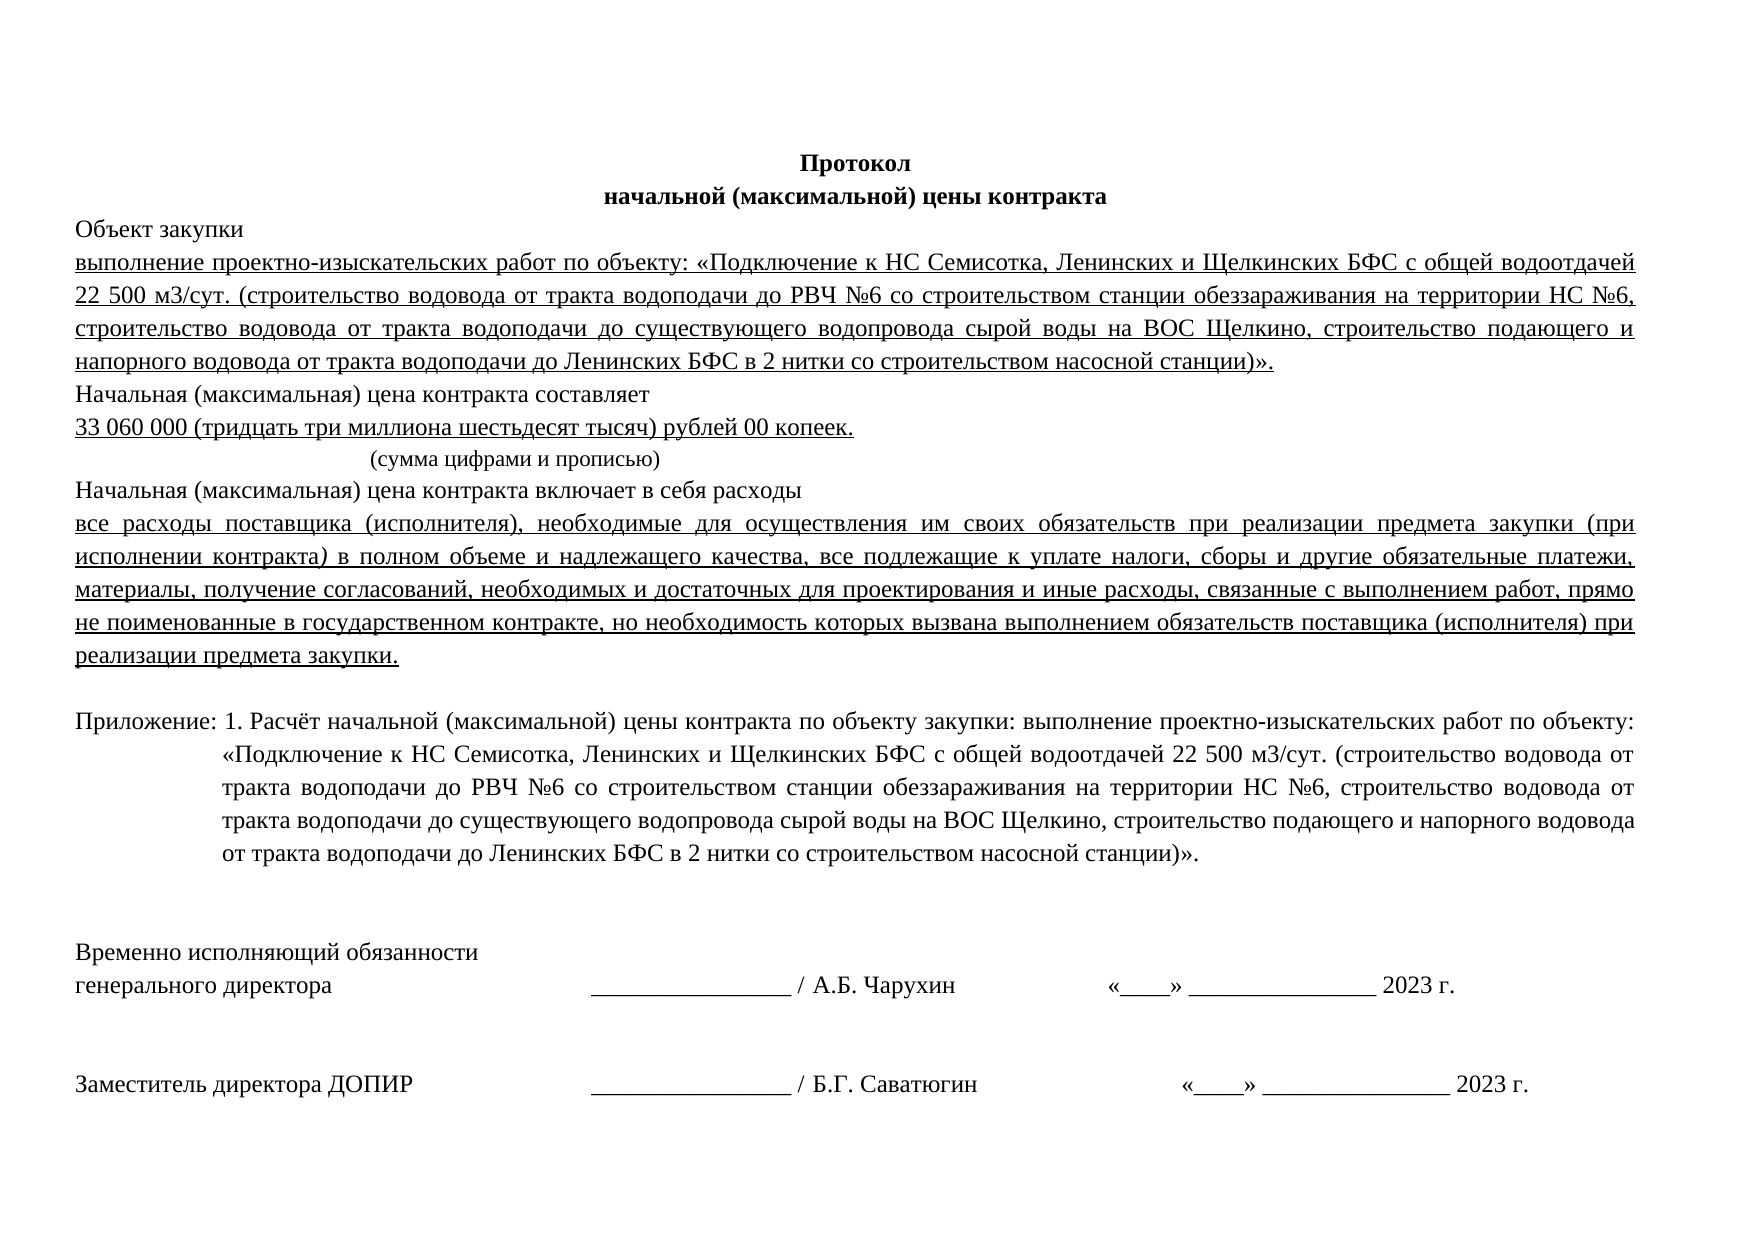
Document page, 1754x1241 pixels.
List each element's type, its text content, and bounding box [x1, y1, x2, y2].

text Начальная (максимальная) цена контракта включает в себя расходы [75, 475, 1636, 504]
text Начальная (максимальная) цена контракта составляет [75, 379, 1636, 408]
text 33 060 000 (тридцать три миллиона шестьдесят тысяч) рублей 00 копеек. [75, 412, 1636, 441]
text все расходы поставщика (исполнителя), необходимые для осуществления им своих обязательств при реализации предмета закупки (при исполнении контракта) в полном объеме и надлежащего качества, все подлежащие к уплате налоги, сборы и другие обязательные платежи, материалы, получение согласований, необходимых и достаточных для проектирования и иные расходы, связанные с выполнением работ, прямо не поименованные в государственном контракте, но необходимость которых вызвана выполнением обязательств поставщика (исполнителя) при реализации предмета закупки. [75, 508, 1636, 533]
text выполнение проектно-изыскательских работ по объекту: «Подключение к НС Семисотка, Ленинских и Щелкинских БФС с общей водоотдачей 22 500 м3/сут. (строительство водовода от тракта водоподачи до РВЧ №6 со строительством станции обеззараживания на территории НС №6, строительство водовода от тракта водоподачи до существующего водопровода сырой воды на ВОС Щелкино, строительство подающего и напорного водовода от тракта водоподачи до Ленинских БФС в 2 нитки со строительством насосной станции)». [75, 273, 1636, 305]
text Временно исполняющий обязанности [75, 937, 1636, 966]
text выполнение проектно-изыскательских работ по объекту: «Подключение к НС Семисотка, Ленинских и Щелкинских БФС с общей водоотдачей 22 500 м3/сут. (строительство водовода от тракта водоподачи до РВЧ №6 со строительством станции обеззараживания на территории НС №6, строительство водовода от тракта водоподачи до существующего водопровода сырой воды на ВОС Щелкино, строительство подающего и напорного водовода от тракта водоподачи до Ленинских БФС в 2 нитки со строительством насосной станции)». [75, 247, 1636, 272]
text генерального директора ________________ / А.Б. Чарухин «____» _______________ 2023 г. [75, 970, 1636, 999]
text выполнение проектно-изыскательских работ по объекту: «Подключение к НС Семисотка, Ленинских и Щелкинских БФС с общей водоотдачей 22 500 м3/сут. (строительство водовода от тракта водоподачи до РВЧ №6 со строительством станции обеззараживания на территории НС №6, строительство водовода от тракта водоподачи до существующего водопровода сырой воды на ВОС Щелкино, строительство подающего и напорного водовода от тракта водоподачи до Ленинских БФС в 2 нитки со строительством насосной станции)». [75, 306, 1636, 374]
text все расходы поставщика (исполнителя), необходимые для осуществления им своих обязательств при реализации предмета закупки (при исполнении контракта) в полном объеме и надлежащего качества, все подлежащие к уплате налоги, сборы и другие обязательные платежи, материалы, получение согласований, необходимых и достаточных для проектирования и иные расходы, связанные с выполнением работ, прямо не поименованные в государственном контракте, но необходимость которых вызвана выполнением обязательств поставщика (исполнителя) при реализации предмета закупки. [75, 534, 1636, 669]
text (сумма цифрами и прописью) [296, 445, 1636, 471]
text Приложение: 1. Расчёт начальной (максимальной) цены контракта по объекту закупки: выполнение проектно-изыскательских работ по объекту: «Подключение к НС Семисотка, Ленинских и Щелкинских БФС с общей водоотдачей 22 500 м3/сут. (строительство водовода от тракта водоподачи до РВЧ №6 со строительством станции обеззараживания на территории НС №6, строительство водовода от тракта водоподачи до существующего водопровода сырой воды на ВОС Щелкино, строительство подающего и напорного водовода от тракта водоподачи до Ленинских БФС в 2 нитки со строительством насосной станции)». [75, 706, 1636, 867]
text начальной (максимальной) цены контракта [75, 181, 1636, 209]
text Объект закупки [75, 214, 1636, 242]
text Заместитель директора ДОПИР ________________ / Б.Г. Саватюгин «____» _______________ 2023 г. [75, 1069, 1636, 1098]
text Протокол [75, 148, 1636, 176]
